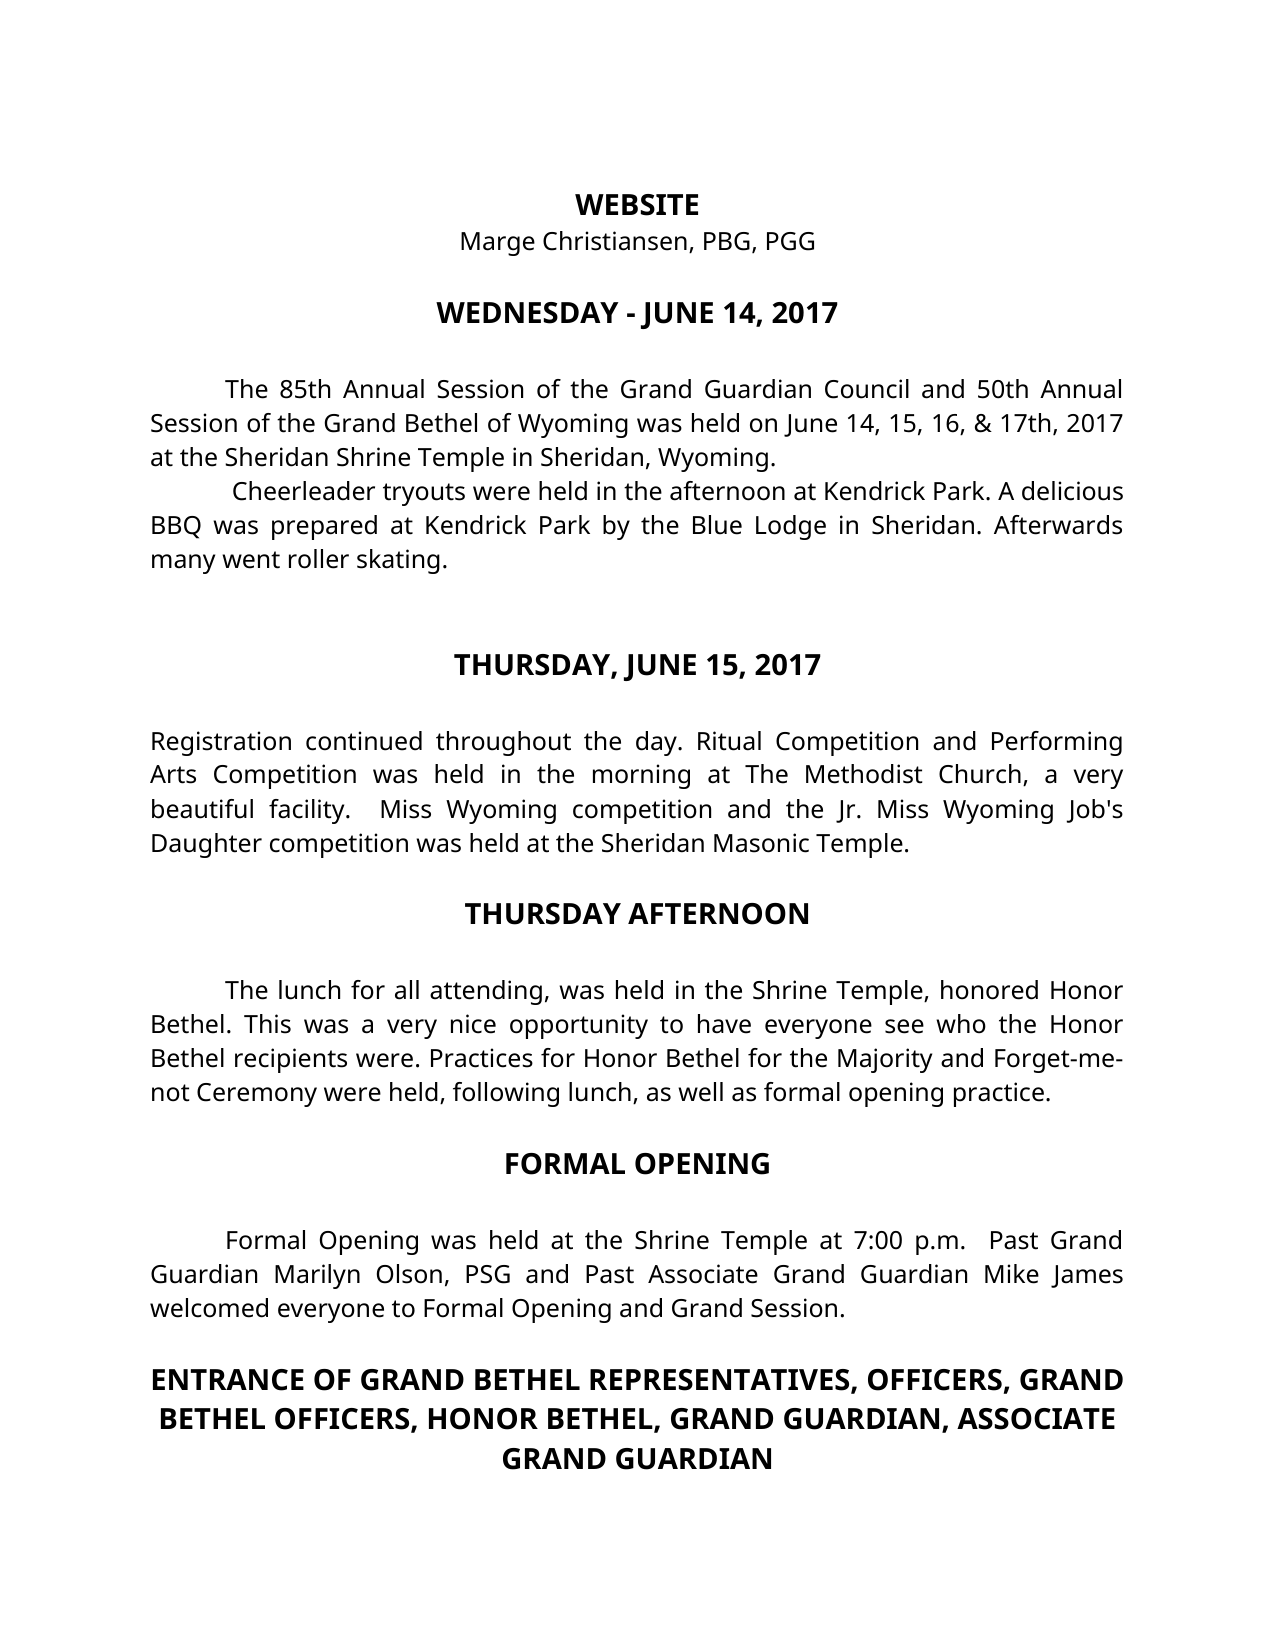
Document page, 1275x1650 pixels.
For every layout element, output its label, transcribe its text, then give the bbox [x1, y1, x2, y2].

text WEBSITE [150, 184, 1125, 224]
text THURSDAY, JUNE 15, 2017 [150, 644, 1125, 683]
text ENTRANCE OF GRAND BETHEL REPRESENTATIVES, OFFICERS, GRAND BETHEL OFFICERS, HONOR BETHEL, GRAND GUARDIAN, ASSOCIATE GRAND GUARDIAN [150, 1359, 1125, 1478]
text The 85th Annual Session of the Grand Guardian Council and 50th Annual Session of the Grand Bethel of Wyoming was held on June 14, 15, 16, & 17th, 2017 at the Sheridan Shrine Temple in Sheridan, Wyoming. [150, 371, 1125, 473]
text Cheerleader tryouts were held in the afternoon at Kendrick Park. A delicious BBQ was prepared at Kendrick Park by the Blue Lodge in Sheridan. Afterwards many went roller skating. [150, 473, 1125, 576]
text Formal Opening was held at the Shrine Temple at 7:00 p.m. Past Grand Guardian Marilyn Olson, PSG and Past Associate Grand Guardian Mike James welcomed everyone to Formal Opening and Grand Session. [150, 1222, 1125, 1325]
text The lunch for all attending, was held in the Shrine Temple, honored Honor Bethel. This was a very nice opportunity to have everyone see who the Honor Bethel recipients were. Practices for Honor Bethel for the Majority and Forget-me-not Ceremony were held, following lunch, as well as formal opening practice. [150, 973, 1125, 1109]
text WEDNESDAY - JUNE 14, 2017 [150, 292, 1125, 332]
text THURSDAY AFTERNOON [150, 893, 1125, 933]
text Marge Christiansen, PBG, PGG [150, 224, 1125, 258]
text FORMAL OPENING [150, 1143, 1125, 1183]
text Registration continued throughout the day. Ritual Competition and Performing Arts Competition was held in the morning at The Methodist Church, a very beautiful facility. Miss Wyoming competition and the Jr. Miss Wyoming Job's Daughter competition was held at the Sheridan Masonic Temple. [150, 723, 1125, 859]
